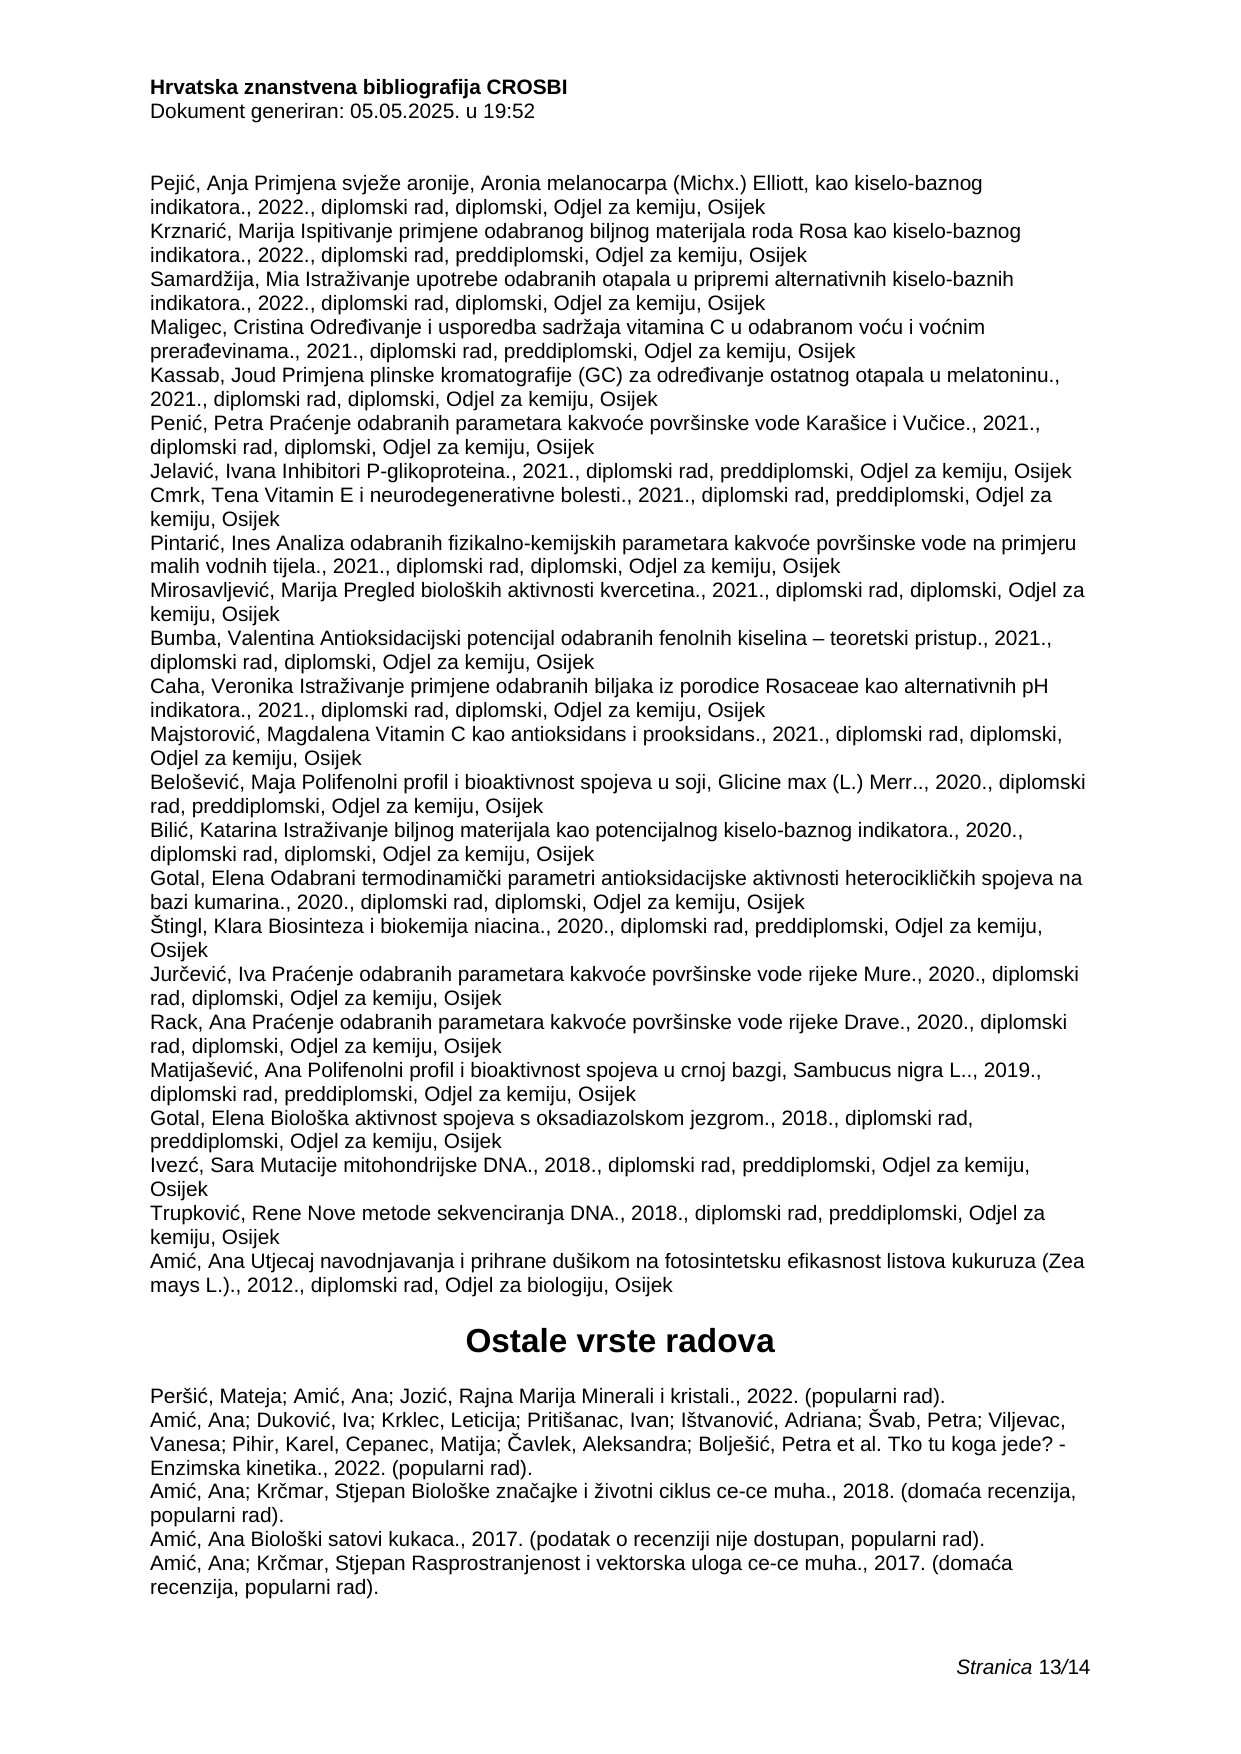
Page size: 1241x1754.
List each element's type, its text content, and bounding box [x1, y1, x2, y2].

text Matijašević, Ana [150, 1057, 1090, 1105]
text Bilić, Katarina [150, 818, 1090, 866]
text Kassab, Joud [150, 363, 1090, 411]
text Penić, Petra [150, 411, 1090, 458]
text Mirosavljević, Marija [150, 578, 1090, 626]
text Amić, Ana [150, 1527, 1090, 1551]
subtitle Ostale vrste radova [150, 1321, 1090, 1359]
text Gotal, Elena [150, 1105, 1090, 1153]
text Gotal, Elena [150, 866, 1090, 914]
text Amić, Ana [150, 1249, 1090, 1297]
text Rack, Ana [150, 1009, 1090, 1057]
text Ivezć, Sara [150, 1153, 1090, 1201]
text Samardžija, Mia [150, 267, 1090, 315]
text Jelavić, Ivana [150, 458, 1090, 482]
text Amić, Ana; Krčmar, Stjepan [150, 1551, 1090, 1599]
text Caha, Veronika [150, 674, 1090, 722]
text Jurčević, Iva [150, 962, 1090, 1009]
text Cmrk, Tena [150, 482, 1090, 530]
text Majstorović, Magdalena [150, 722, 1090, 770]
text Amić, Ana; Krčmar, Stjepan [150, 1479, 1090, 1527]
text Bumba, Valentina [150, 626, 1090, 674]
text Pintarić, Ines [150, 530, 1090, 578]
text Belošević, Maja [150, 770, 1090, 818]
text Krznarić, Marija [150, 219, 1090, 267]
text Štingl, Klara [150, 914, 1090, 962]
text Pejić, Anja [150, 171, 1090, 219]
text Maligec, Cristina [150, 315, 1090, 363]
text Amić, Ana; Duković, Iva; Krklec, Leticija; Pritišanac, Ivan; Ištvanović, Adriana; Švab, Petra; Viljevac, Vanesa; Pihir, Karel, Cepanec, Matija; Čavlek, Aleksandra; Bolješić, Petra et al. [150, 1407, 1090, 1479]
text Trupković, Rene [150, 1201, 1090, 1249]
text Peršić, Mateja; Amić, Ana; Jozić, Rajna Marija [150, 1383, 1090, 1407]
